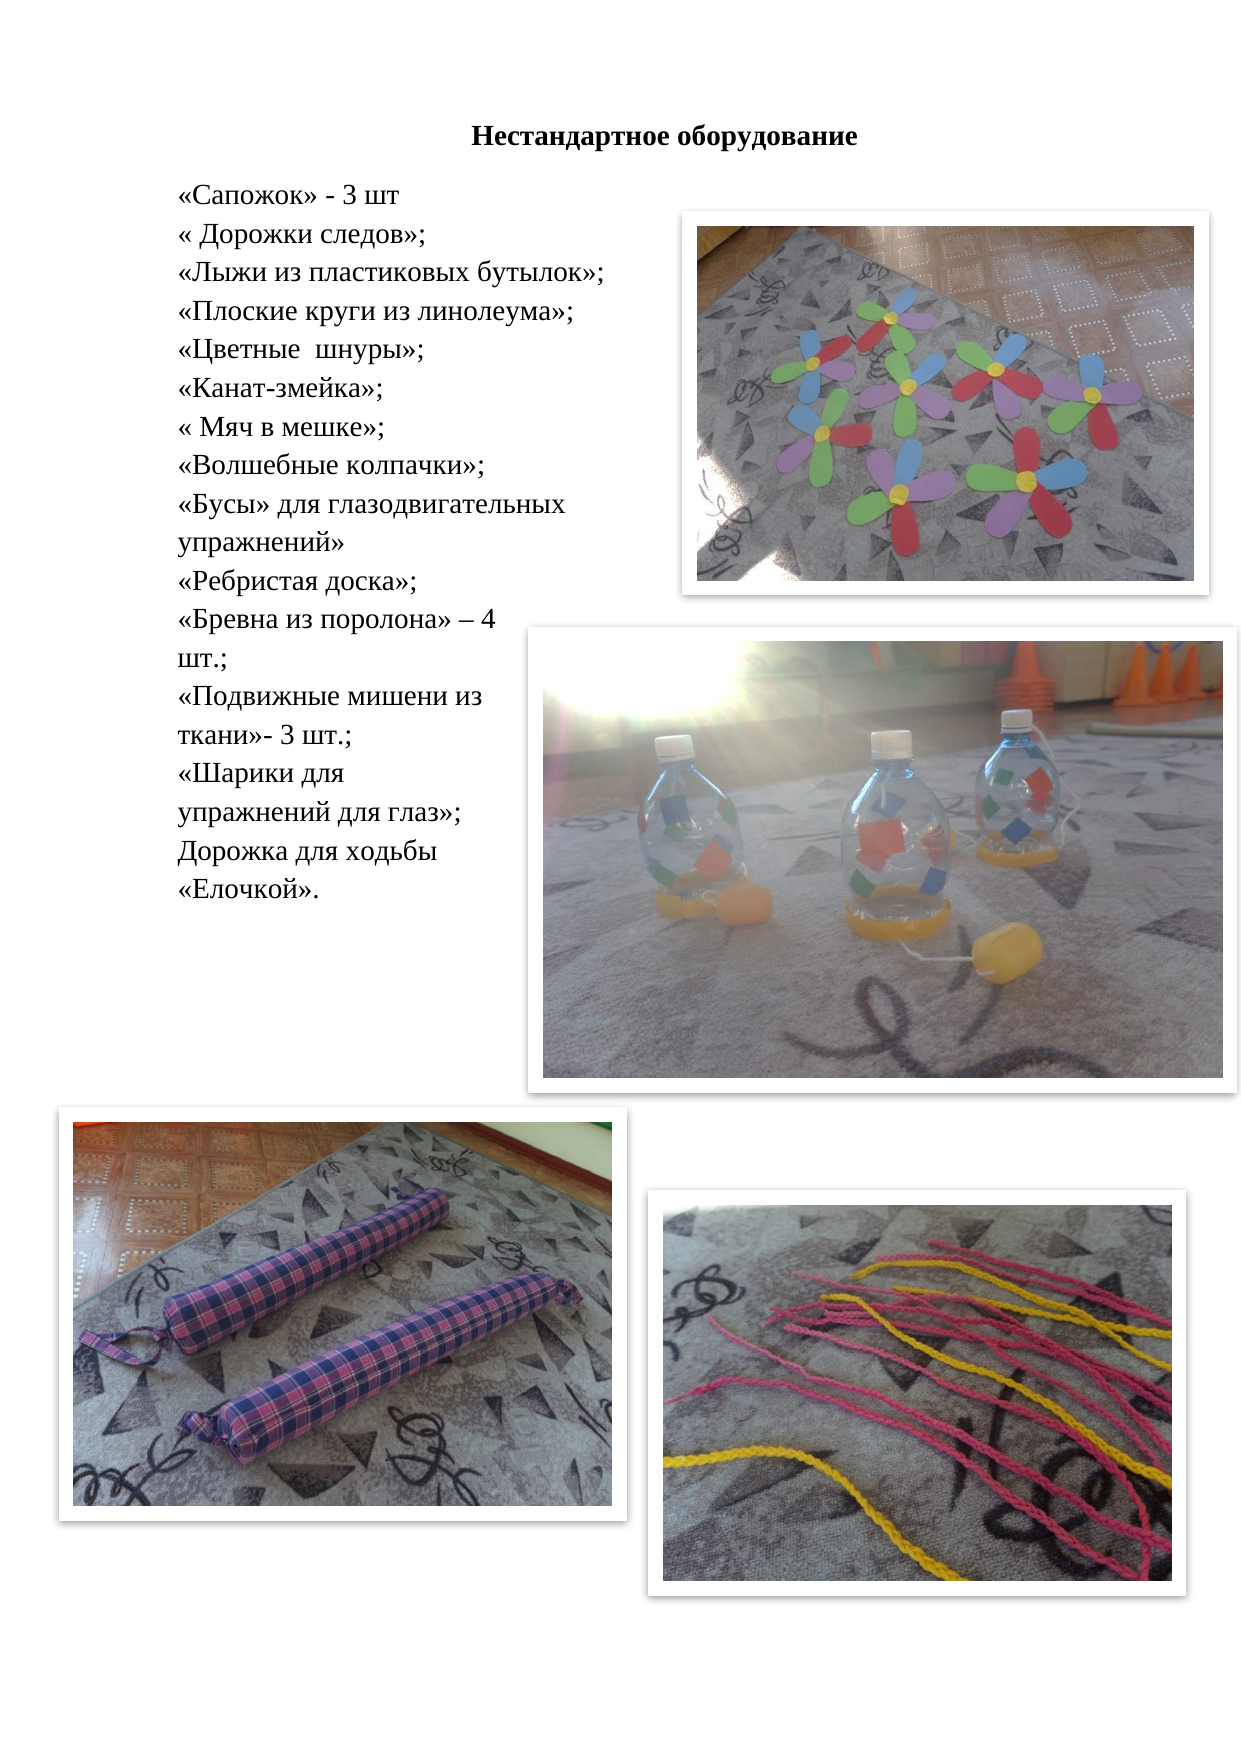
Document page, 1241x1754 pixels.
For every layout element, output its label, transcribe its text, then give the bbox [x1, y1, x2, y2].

text «Лыжи из пластиковых бутылок»; [177, 254, 677, 288]
picture [73, 1122, 612, 1506]
text «Волшебные колпачки»; [177, 447, 677, 481]
text «Цветные шнуры»; [177, 332, 677, 365]
text «Ребристая доска»; [177, 563, 677, 596]
text Дорожка для ходьбы «Елочкой». [177, 833, 523, 905]
text «Канат-змейка»; [177, 370, 677, 404]
text «Плоские круги из линолеума»; [177, 293, 677, 327]
text «Сапожок» - 3 шт [177, 177, 1152, 211]
text «Шарики для упражнений для глаз»; [177, 756, 523, 828]
text «Подвижные мишени из ткани»- 3 шт.; [177, 678, 523, 751]
text «Бревна из поролона» – 4 шт.; [177, 601, 1152, 673]
picture [543, 641, 1223, 1078]
text Нестандартное оборудование [177, 118, 1152, 152]
text « Мяч в мешке»; [177, 409, 677, 442]
picture [663, 1205, 1172, 1581]
text « Дорожки следов»; [177, 216, 677, 249]
text «Бусы» для глазодвигательных упражнений» [177, 486, 677, 558]
picture [697, 226, 1194, 581]
